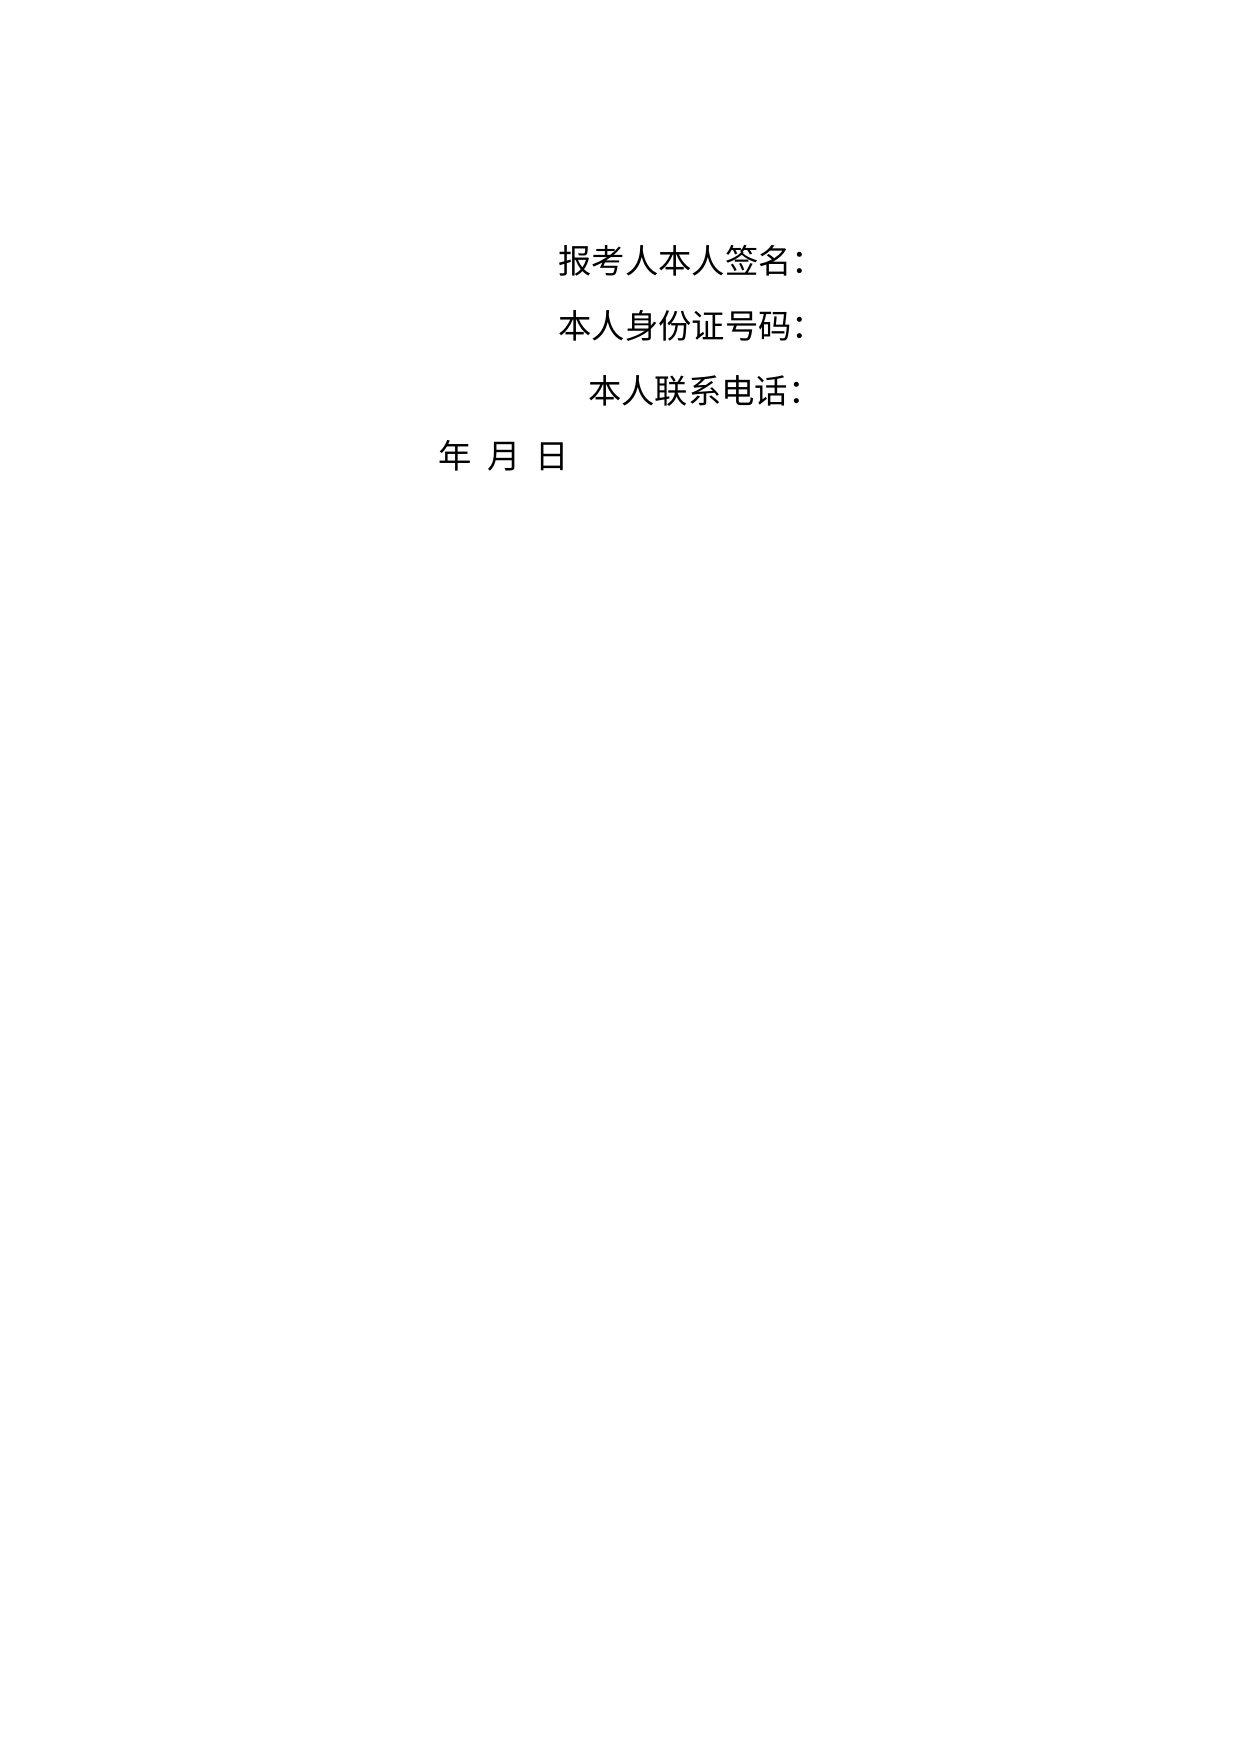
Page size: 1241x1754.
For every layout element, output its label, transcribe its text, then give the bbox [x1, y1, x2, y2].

text 本人联系电话： [187, 357, 1053, 422]
text 报考人本人签名： [187, 227, 1052, 292]
text 年 月 日 [187, 422, 1053, 487]
text 本人身份证号码： [187, 292, 1052, 357]
